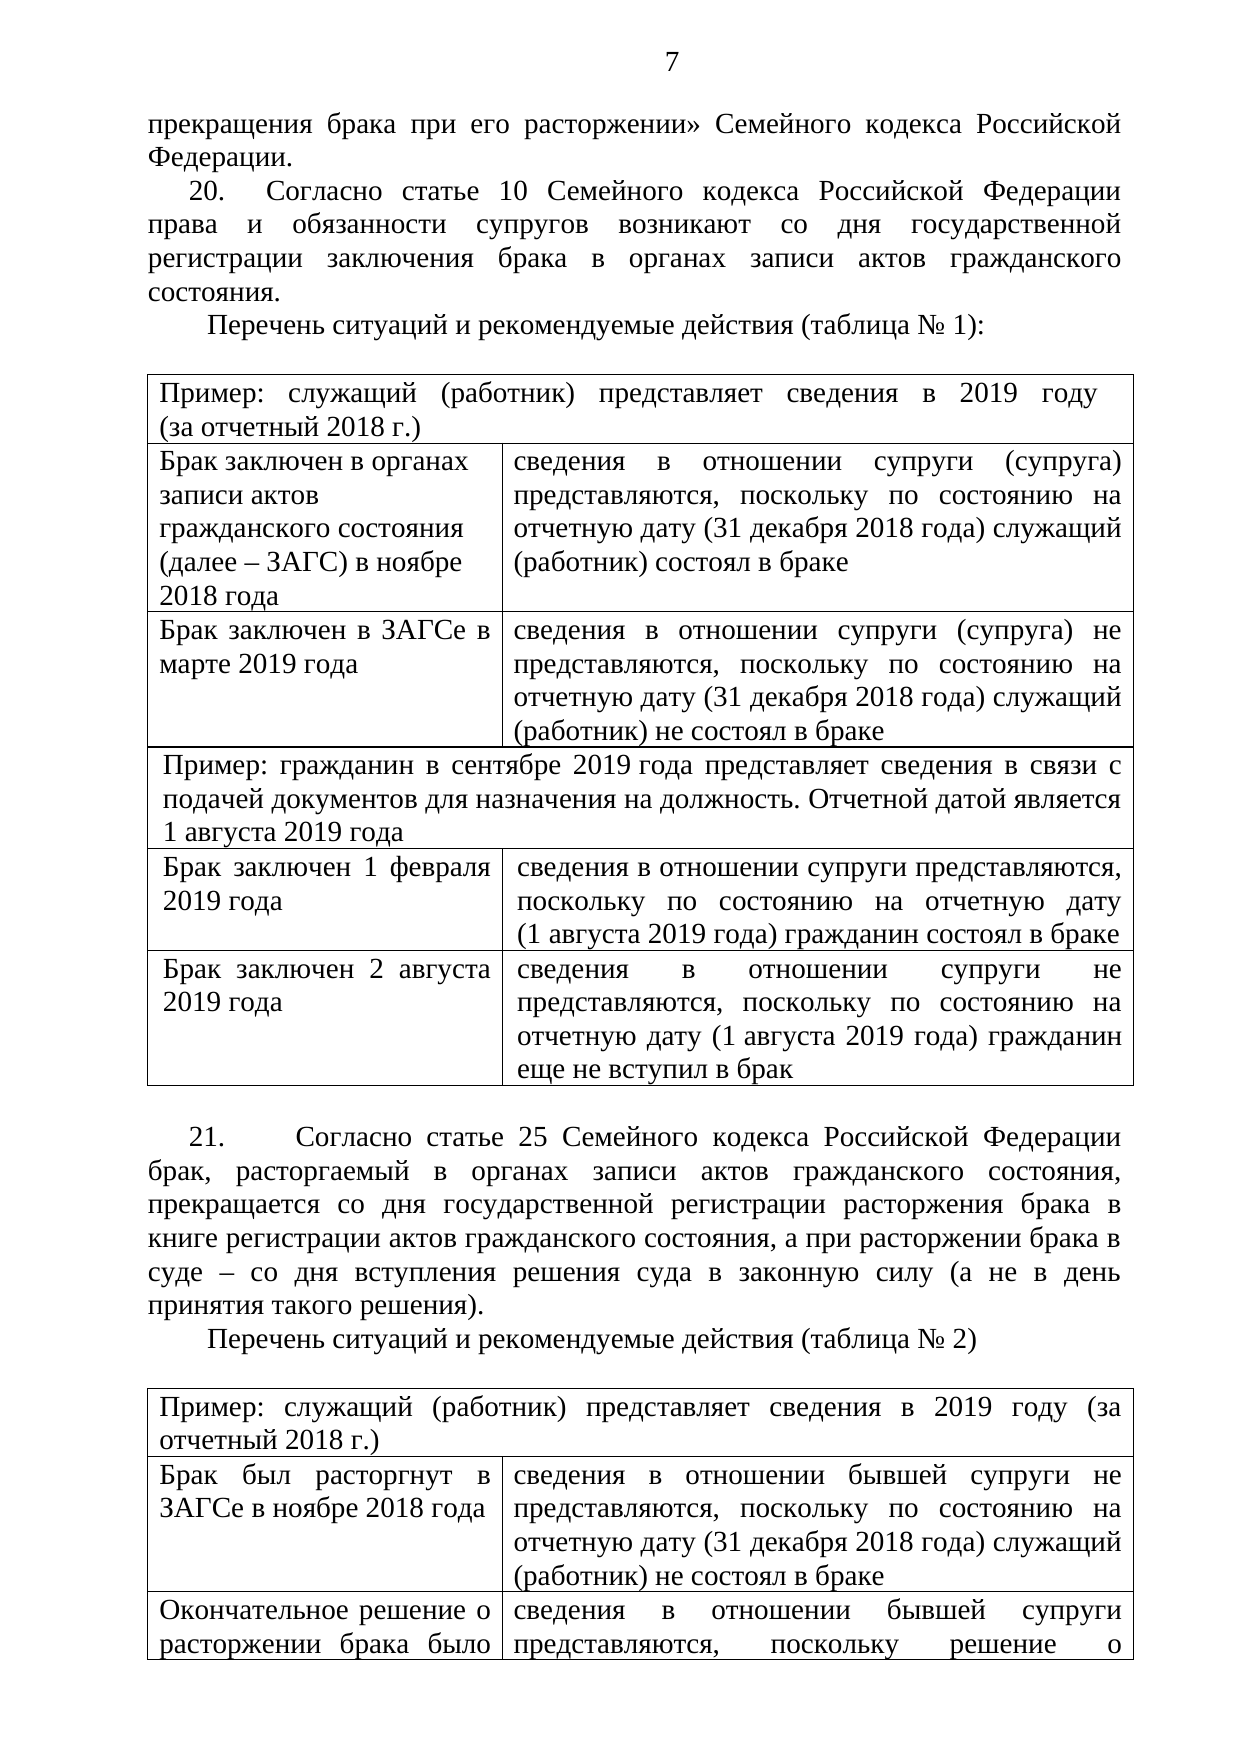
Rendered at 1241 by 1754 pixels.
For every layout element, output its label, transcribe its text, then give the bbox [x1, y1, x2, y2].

list Согласно статье 25 Семейного кодекса Российской Федерации брак, расторгаемый в органах записи актов гражданского состояния, прекращается со дня государственной регистрации расторжения брака в книге регистрации актов гражданского состояния, а при расторжении брака в суде – со дня вступления решения суда в законную силу (а не в день принятия такого решения). [148, 1119, 1122, 1321]
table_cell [148, 1592, 502, 1659]
table_cell сведения в отношении супруги (супруга) представляются, поскольку по состоянию на отчетную дату (31 декабря 2018 года) служащий (работник) состоял в браке [503, 444, 1133, 611]
table_cell Брак заключен в ЗАГСе в марте 2019 года [148, 612, 502, 746]
table_cell сведения в отношении супруги представляются, поскольку по состоянию на отчетную дату (1 августа 2019 года) гражданин состоял в браке [503, 849, 1133, 950]
table_cell Брак заключен 2 августа 2019 года [148, 951, 502, 1085]
table_header Пример: служащий (работник) представляет сведения в 2019 году (за отчетный 2018 г.) [148, 375, 1133, 442]
table_cell сведения в отношении бывшей супруги не представляются, поскольку по состоянию на отчетную дату (31 декабря 2018 года) служащий (работник) не состоял в браке [503, 1457, 1133, 1591]
list Согласно статье 10 Семейного кодекса Российской Федерации права и обязанности супругов возникают со дня государственной регистрации заключения брака в органах записи актов гражданского состояния. [148, 173, 1122, 307]
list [148, 106, 1122, 173]
table_header Пример: служащий (работник) представляет сведения в 2019 году (за отчетный 2018 г.) [148, 1389, 1133, 1456]
text Перечень ситуаций и рекомендуемые действия (таблица № 1): [148, 307, 1122, 341]
text Перечень ситуаций и рекомендуемые действия (таблица № 2) [148, 1321, 1122, 1354]
table_cell сведения в отношении супруги (супруга) не представляются, поскольку по состоянию на отчетную дату (31 декабря 2018 года) служащий (работник) не состоял в браке [503, 612, 1133, 746]
table_cell Пример: гражданин в сентябре 2019 года представляет сведения в связи с подачей документов для назначения на должность. Отчетной датой является 1 августа 2019 года [148, 748, 1133, 848]
table_cell Брак заключен 1 февраля 2019 года [148, 849, 502, 950]
table_cell Брак заключен в органах записи актов гражданского состояния (далее – ЗАГС) в ноябре 2018 года [148, 444, 502, 611]
table_cell сведения в отношении супруги не представляются, поскольку по состоянию на отчетную дату (1 августа 2019 года) гражданин еще не вступил в брак [503, 951, 1133, 1085]
table_cell Брак был расторгнут в ЗАГСе в ноябре 2018 года [148, 1457, 502, 1591]
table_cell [503, 1592, 1133, 1659]
